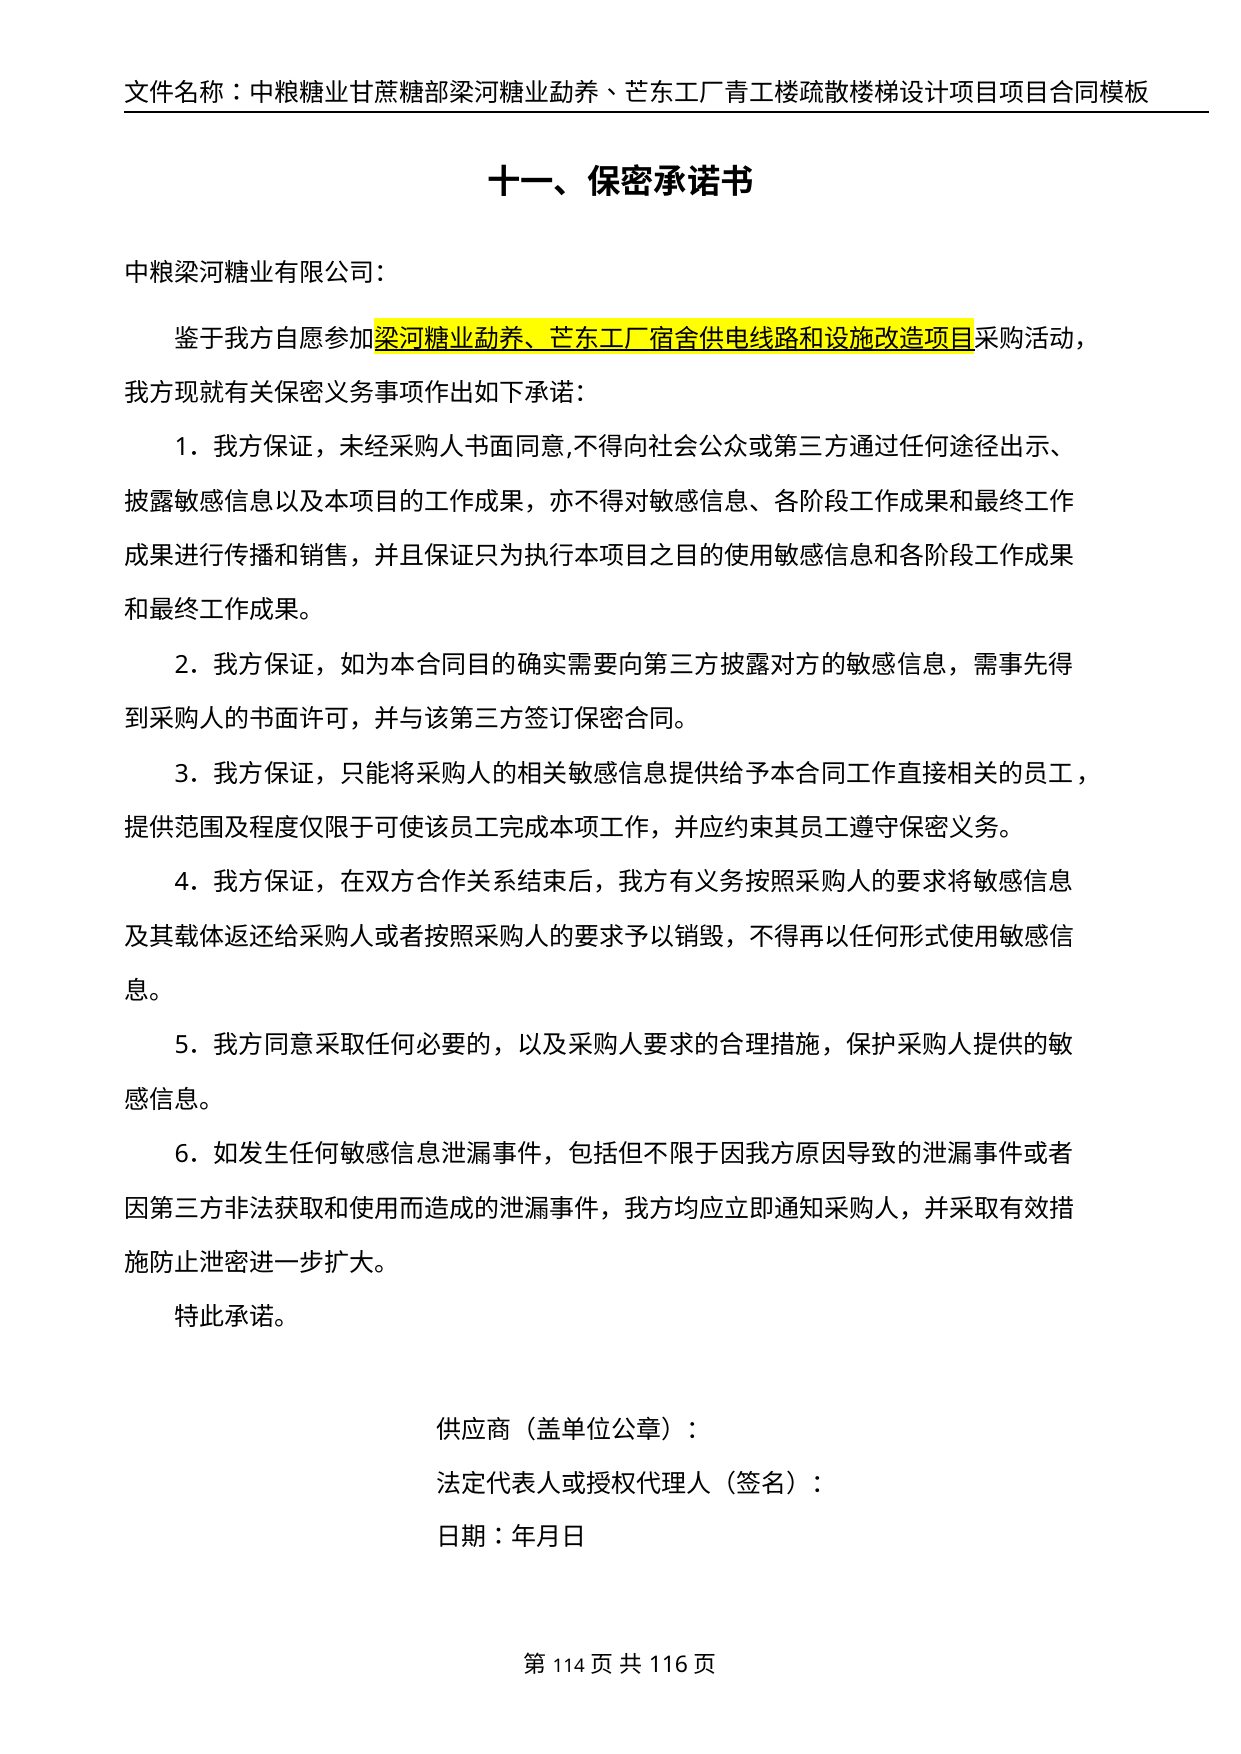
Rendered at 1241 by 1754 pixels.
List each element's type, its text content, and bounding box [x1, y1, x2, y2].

text 法定代表人或授权代理人（签名）： [124, 1464, 1116, 1500]
list 我方保证，只能将采购人的相关敏感信息提供给予本合同工作直接相关的员工，提供范围及程度仅限于可使该员工完成本项工作，并应约束其员工遵守保密义务。 [124, 753, 1077, 844]
list 我方保证，如为本合同目的确实需要向第三方披露对方的敏感信息，需事先得到采购人的书面许可，并与该第三方签订保密合同。 [124, 644, 1077, 735]
text 中粮梁河糖业有限公司： [124, 235, 1116, 293]
list 我方保证，未经采购人书面同意,不得向社会公众或第三方通过任何途径出示、披露敏感信息以及本项目的工作成果，亦不得对敏感信息、各阶段工作成果和最终工作成果进行传播和销售，并且保证只为执行本项目之目的使用敏感信息和各阶段工作成果和最终工作成果。 [124, 427, 1077, 626]
text 鉴于我方自愿参加梁河糖业勐养、芒东工厂宿舍供电线路和设施改造项目采购活动，我方现就有关保密义务事项作出如下承诺： [124, 318, 1076, 409]
list 我方保证，在双方合作关系结束后，我方有义务按照采购人的要求将敏感信息及其载体返还给采购人或者按照采购人的要求予以销毁，不得再以任何形式使用敏感信息。 [124, 862, 1077, 1007]
list 如发生任何敏感信息泄漏事件，包括但不限于因我方原因导致的泄漏事件或者因第三方非法获取和使用而造成的泄漏事件，我方均应立即通知采购人，并采取有效措施防止泄密进一步扩大。 [124, 1134, 1077, 1279]
text 日期：年月日 [124, 1518, 1116, 1552]
text 特此承诺。 [124, 1297, 1116, 1333]
subtitle 十一、保密承诺书 [124, 155, 1116, 203]
list 我方同意采取任何必要的，以及采购人要求的合理措施，保护采购人提供的敏感信息。 [124, 1025, 1077, 1116]
text 供应商（盖单位公章）： [124, 1409, 1116, 1446]
